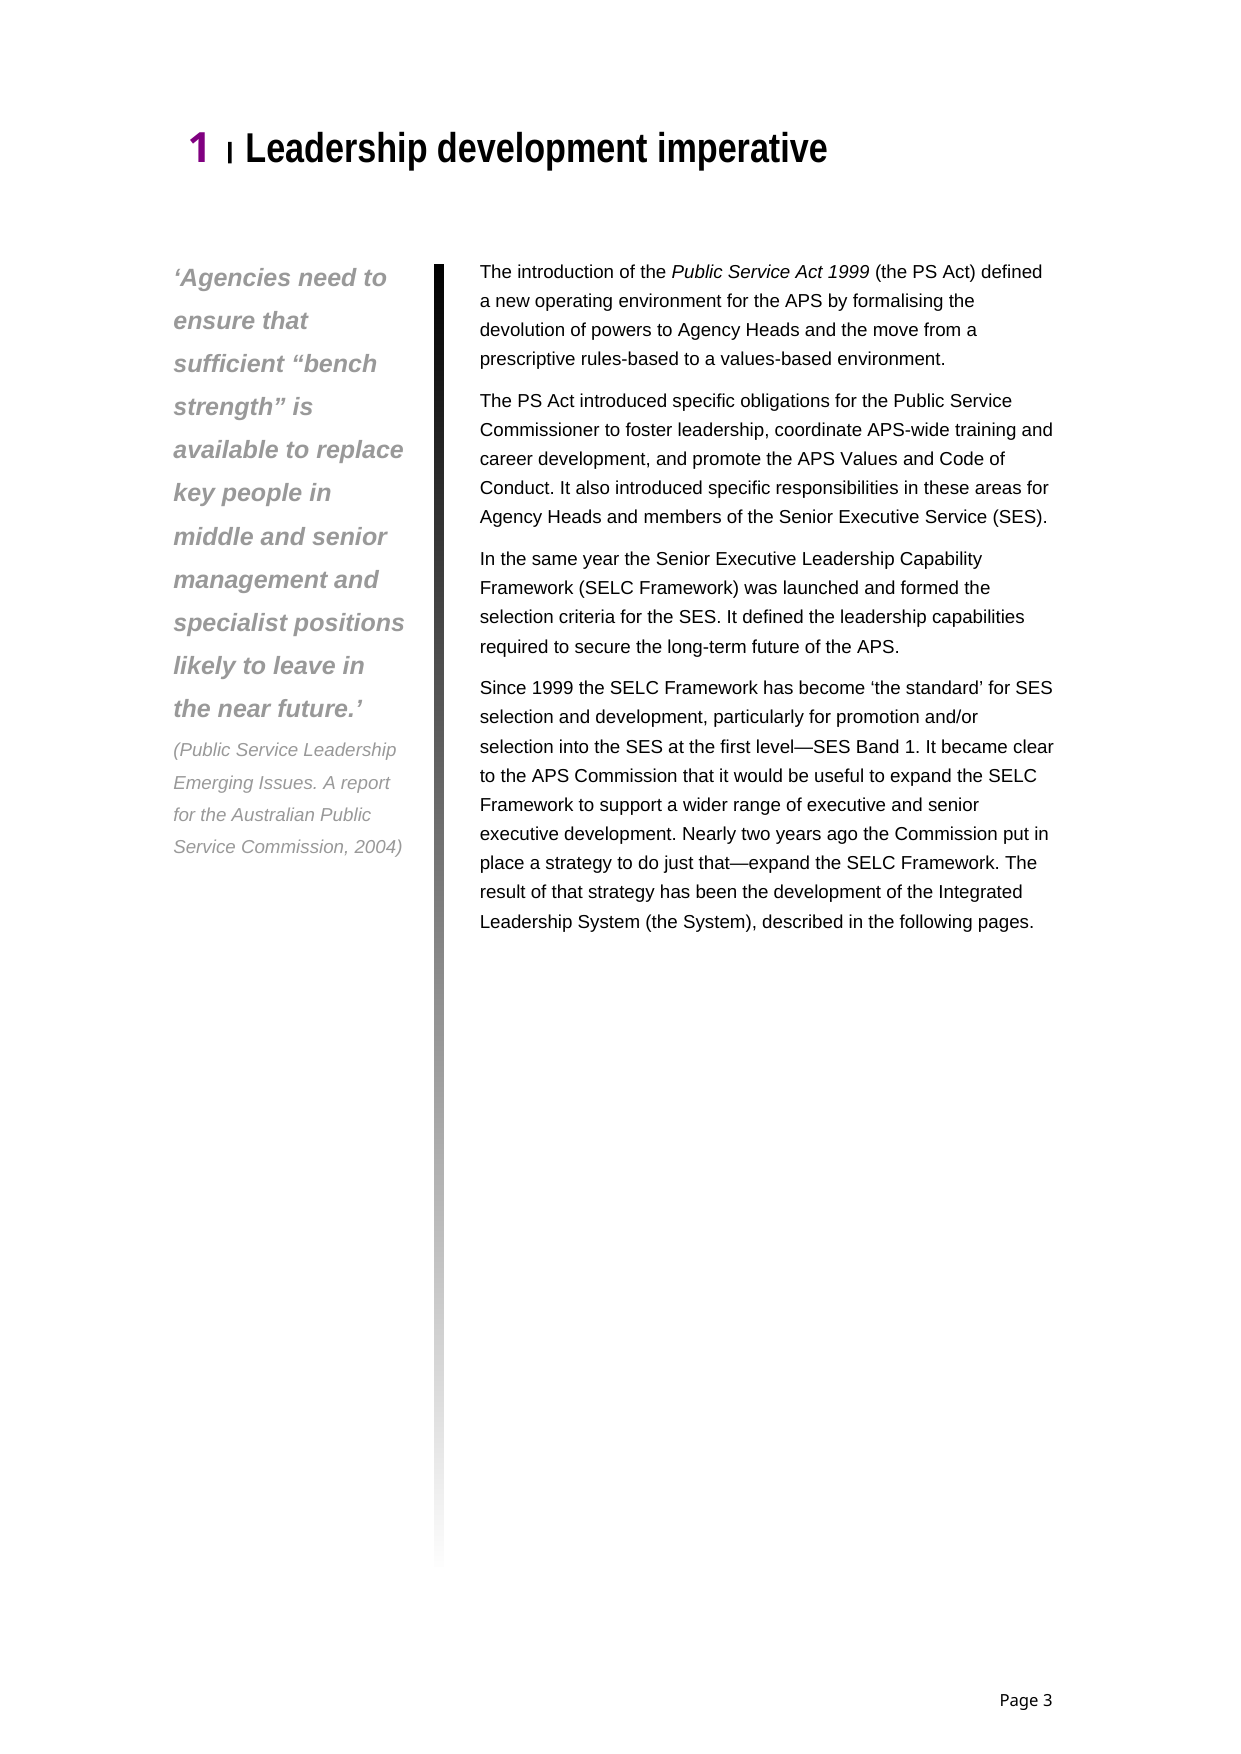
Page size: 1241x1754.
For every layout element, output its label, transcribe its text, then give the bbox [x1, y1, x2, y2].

text Since 1999 the SELC Framework has become ‘the standard’ for SES selection and development, particularly for promotion and/or selection into the SES at the first level—SES Band 1. It became clear to the APS Commission that it would be useful to expand the SELC Framework to support a wider range of executive and senior executive development. Nearly two years ago the Commission put in place a strategy to do just that—expand the SELC Framework. The result of that strategy has been the development of the Integrated Leadership System (the System), described in the following pages. [453, 671, 1057, 934]
text Since 1999 the SELC Framework has become ‘the standard’ for SES selection and development, particularly for promotion and/or selection into the SES at the first level—SES Band 1. It became clear to the APS Commission that it would be useful to expand the SELC Framework to support a wider range of executive and senior executive development. Nearly two years ago the Commission put in place a strategy to do just that—expand the SELC Framework. The result of that strategy has been the development of the Integrated Leadership System (the System), described in the following pages. [187, 671, 425, 934]
text 1 Leadership development imperative [187, 118, 1057, 175]
text In the same year the Senior Executive Leadership Capability Framework (SELC Framework) was launched and formed the selection criteria for the SES. It defined the leadership capabilities required to secure the long-term future of the APS. [187, 542, 425, 659]
text In the same year the Senior Executive Leadership Capability Framework (SELC Framework) was launched and formed the selection criteria for the SES. It defined the leadership capabilities required to secure the long-term future of the APS. [453, 542, 1057, 659]
text The introduction of the Public Service Act 1999 (the PS Act) defined a new operating environment for the APS by formalising the devolution of powers to Agency Heads and the move from a prescriptive rules-based to a values-based environment. [187, 255, 426, 371]
text The introduction of the Public Service Act 1999 (the PS Act) defined a new operating environment for the APS by formalising the devolution of powers to Agency Heads and the move from a prescriptive rules-based to a values-based environment. [452, 255, 1057, 371]
text The PS Act introduced specific obligations for the Public Service Commissioner to foster leadership, coordinate APS-wide training and career development, and promote the APS Values and Code of Conduct. It also introduced specific responsibilities in these areas for Agency Heads and members of the Senior Executive Service (SES). [453, 384, 1057, 530]
text The PS Act introduced specific obligations for the Public Service Commissioner to foster leadership, coordinate APS-wide training and career development, and promote the APS Values and Code of Conduct. It also introduced specific responsibilities in these areas for Agency Heads and members of the Senior Executive Service (SES). [187, 384, 425, 530]
